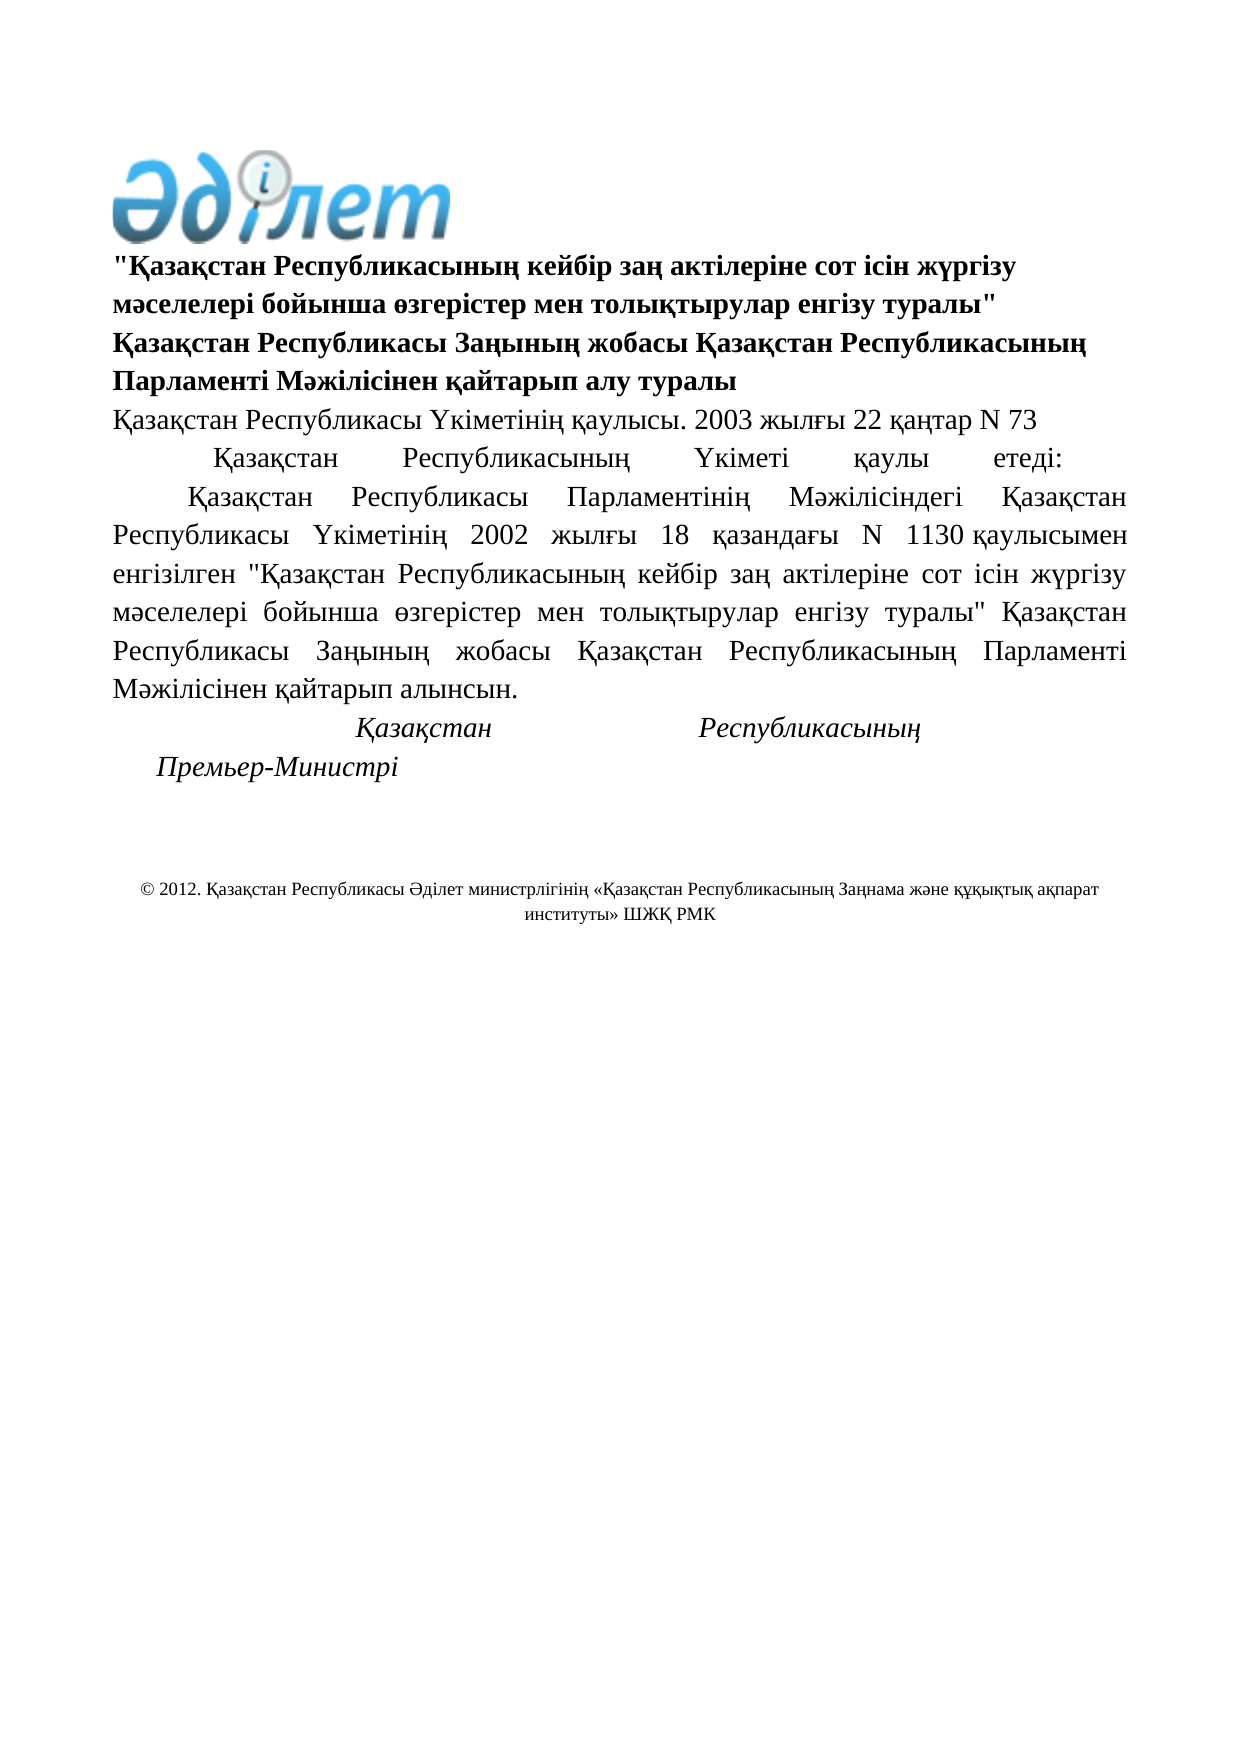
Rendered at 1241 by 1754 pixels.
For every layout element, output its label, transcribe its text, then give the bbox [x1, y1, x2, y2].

text © 2012. Қазақстан Республикасы Әділет министрлігінің «Қазақстан Республикасының Заңнама және құқықтық ақпарат институты» ШЖҚ РМК [112, 878, 1128, 924]
picture [112, 150, 451, 244]
text Қазақстан Республикасының Премьер-Министрі [112, 710, 1128, 782]
text Қазақстан Республикасы Үкіметінің қаулысы. 2003 жылғы 22 қаңтар N 73 [112, 402, 1128, 435]
text "Қазақстан Республикасының кейбір заң актілеріне сот ісін жүргізу мәселелері бойынша өзгерістер мен толықтырулар енгізу туралы" Қазақстан Республикасы Заңының жобасы Қазақстан Республикасының Парламенті Мәжілісінен қайтарып алу туралы [112, 248, 1128, 397]
text Қазақстан Республикасының Үкіметі қаулы етеді: Қазақстан Республикасы Парламентінің Мәжілісіндегі Қазақстан Республикасы Үкіметінің 2002 жылғы 18 қазандағы N 1130 қаулысымен енгізілген "Қазақстан Республикасының кейбір заң актілеріне сот ісін жүргізу мәселелері бойынша өзгерістер мен толықтырулар енгізу туралы" Қазақстан Республикасы Заңының жобасы Қазақстан Республикасының Парламенті Мәжілісінен қайтарып алынсын. [112, 440, 1128, 705]
